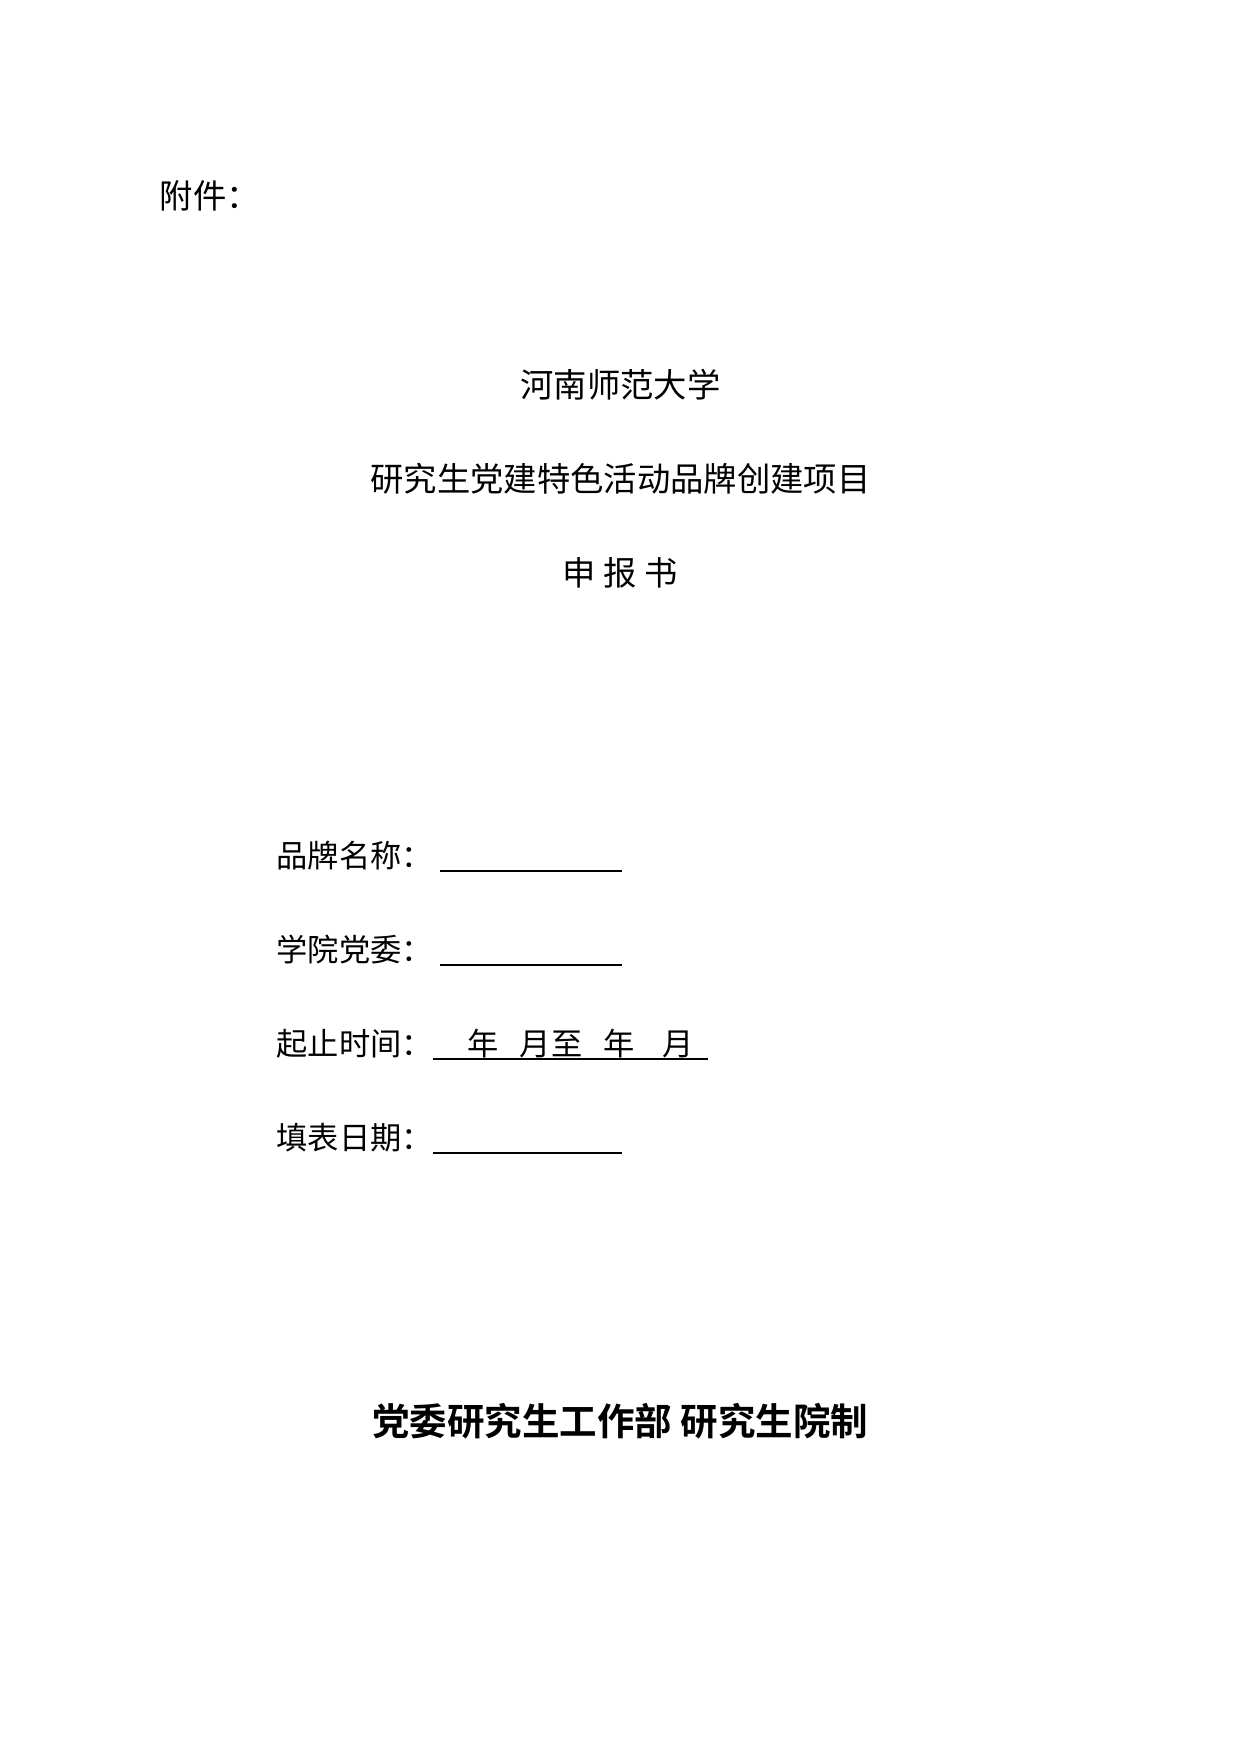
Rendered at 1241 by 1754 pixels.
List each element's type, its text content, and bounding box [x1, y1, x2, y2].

text 填表日期： [159, 1104, 1081, 1169]
text 河南师范大学 [159, 350, 1081, 415]
text 党委研究生工作部 研究生院制 [159, 1386, 1081, 1451]
text 研究生党建特色活动品牌创建项目 [159, 444, 1081, 509]
text 品牌名称： [159, 821, 1081, 886]
text 申 报 书 [159, 539, 1081, 604]
text 附件： [159, 162, 1081, 227]
text 起止时间： 年 月至 年 月 [159, 1009, 1081, 1074]
text 学院党委： [159, 915, 1081, 980]
